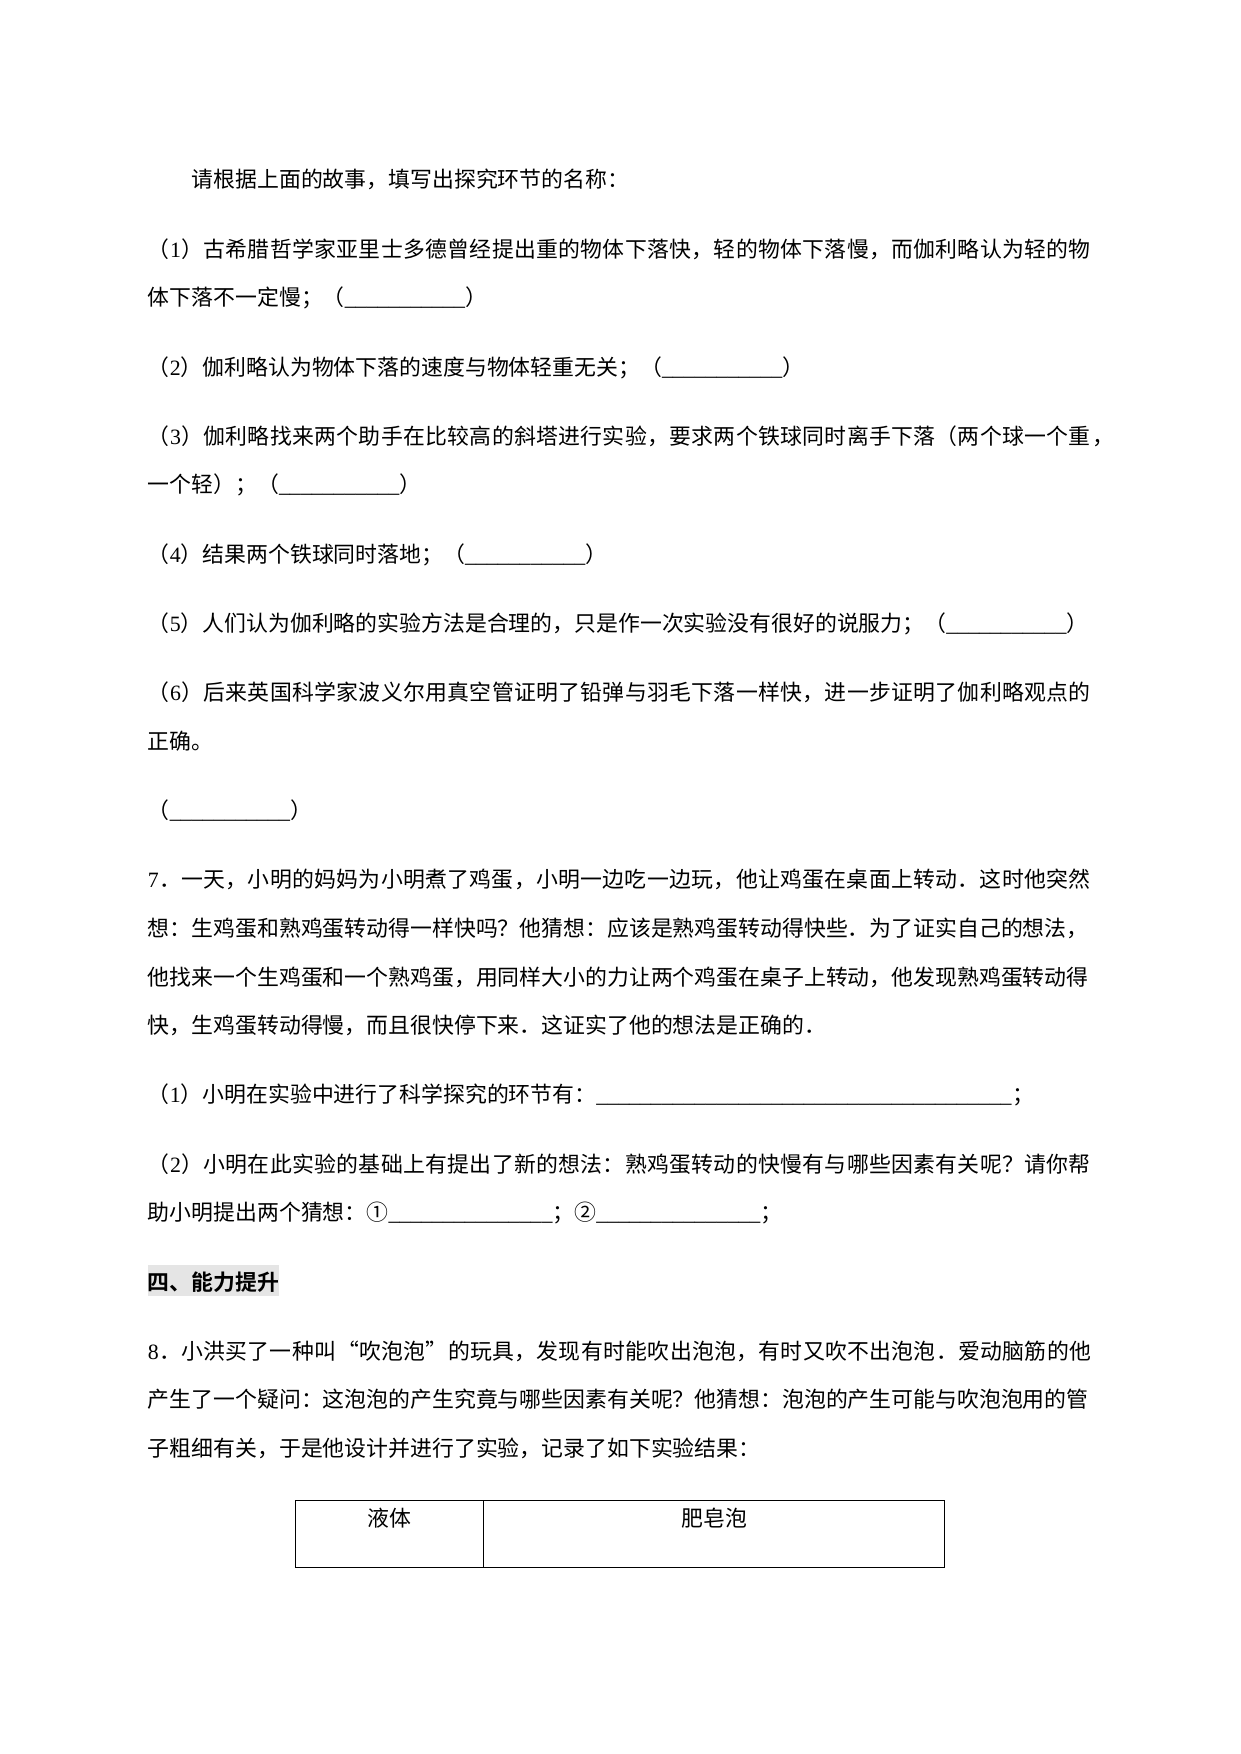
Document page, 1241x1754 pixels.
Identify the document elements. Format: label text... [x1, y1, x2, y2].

text （6）后来英国科学家波义尔用真空管证明了铅弹与羽毛下落一样快，进一步证明了伽利略观点的正确。 [148, 674, 1092, 756]
text 请根据上面的故事，填写出探究环节的名称： [148, 162, 1092, 194]
text （2）伽利略认为物体下落的速度与物体轻重无关；（___________） [148, 349, 1092, 382]
text （5）人们认为伽利略的实验方法是合理的，只是作一次实验没有很好的说服力；（___________） [148, 605, 1092, 638]
text （2）小明在此实验的基础上有提出了新的想法：熟鸡蛋转动的快慢有与哪些因素有关呢？请你帮助小明提出两个猜想：①_______________；②_______________； [148, 1146, 1092, 1227]
text 8．小洪买了一种叫“吹泡泡”的玩具，发现有时能吹出泡泡，有时又吹不出泡泡．爱动脑筋的他产生了一个疑问：这泡泡的产生究竟与哪些因素有关呢？他猜想：泡泡的产生可能与吹泡泡用的管子粗细有关，于是他设计并进行了实验，记录了如下实验结果： [148, 1333, 1092, 1463]
text （4）结果两个铁球同时落地；（___________） [148, 536, 1092, 569]
text 四、能力提升 [148, 1264, 1092, 1297]
table_header 肥皂泡 [484, 1501, 944, 1567]
table_header 液体 [296, 1501, 483, 1567]
text （1）小明在实验中进行了科学探究的环节有：______________________________________； [148, 1077, 1092, 1109]
text （___________） [148, 792, 1092, 825]
text （3）伽利略找来两个助手在比较高的斜塔进行实验，要求两个铁球同时离手下落（两个球一个重，一个轻）；（___________） [148, 418, 1092, 499]
text （1）古希腊哲学家亚里士多德曾经提出重的物体下落快，轻的物体下落慢，而伽利略认为轻的物体下落不一定慢；（___________） [148, 231, 1092, 312]
text 7．一天，小明的妈妈为小明煮了鸡蛋，小明一边吃一边玩，他让鸡蛋在桌面上转动．这时他突然想：生鸡蛋和熟鸡蛋转动得一样快吗？他猜想：应该是熟鸡蛋转动得快些．为了证实自己的想法，他找来一个生鸡蛋和一个熟鸡蛋，用同样大小的力让两个鸡蛋在桌子上转动，他发现熟鸡蛋转动得快，生鸡蛋转动得慢，而且很快停下来．这证实了他的想法是正确的． [148, 862, 1092, 1040]
